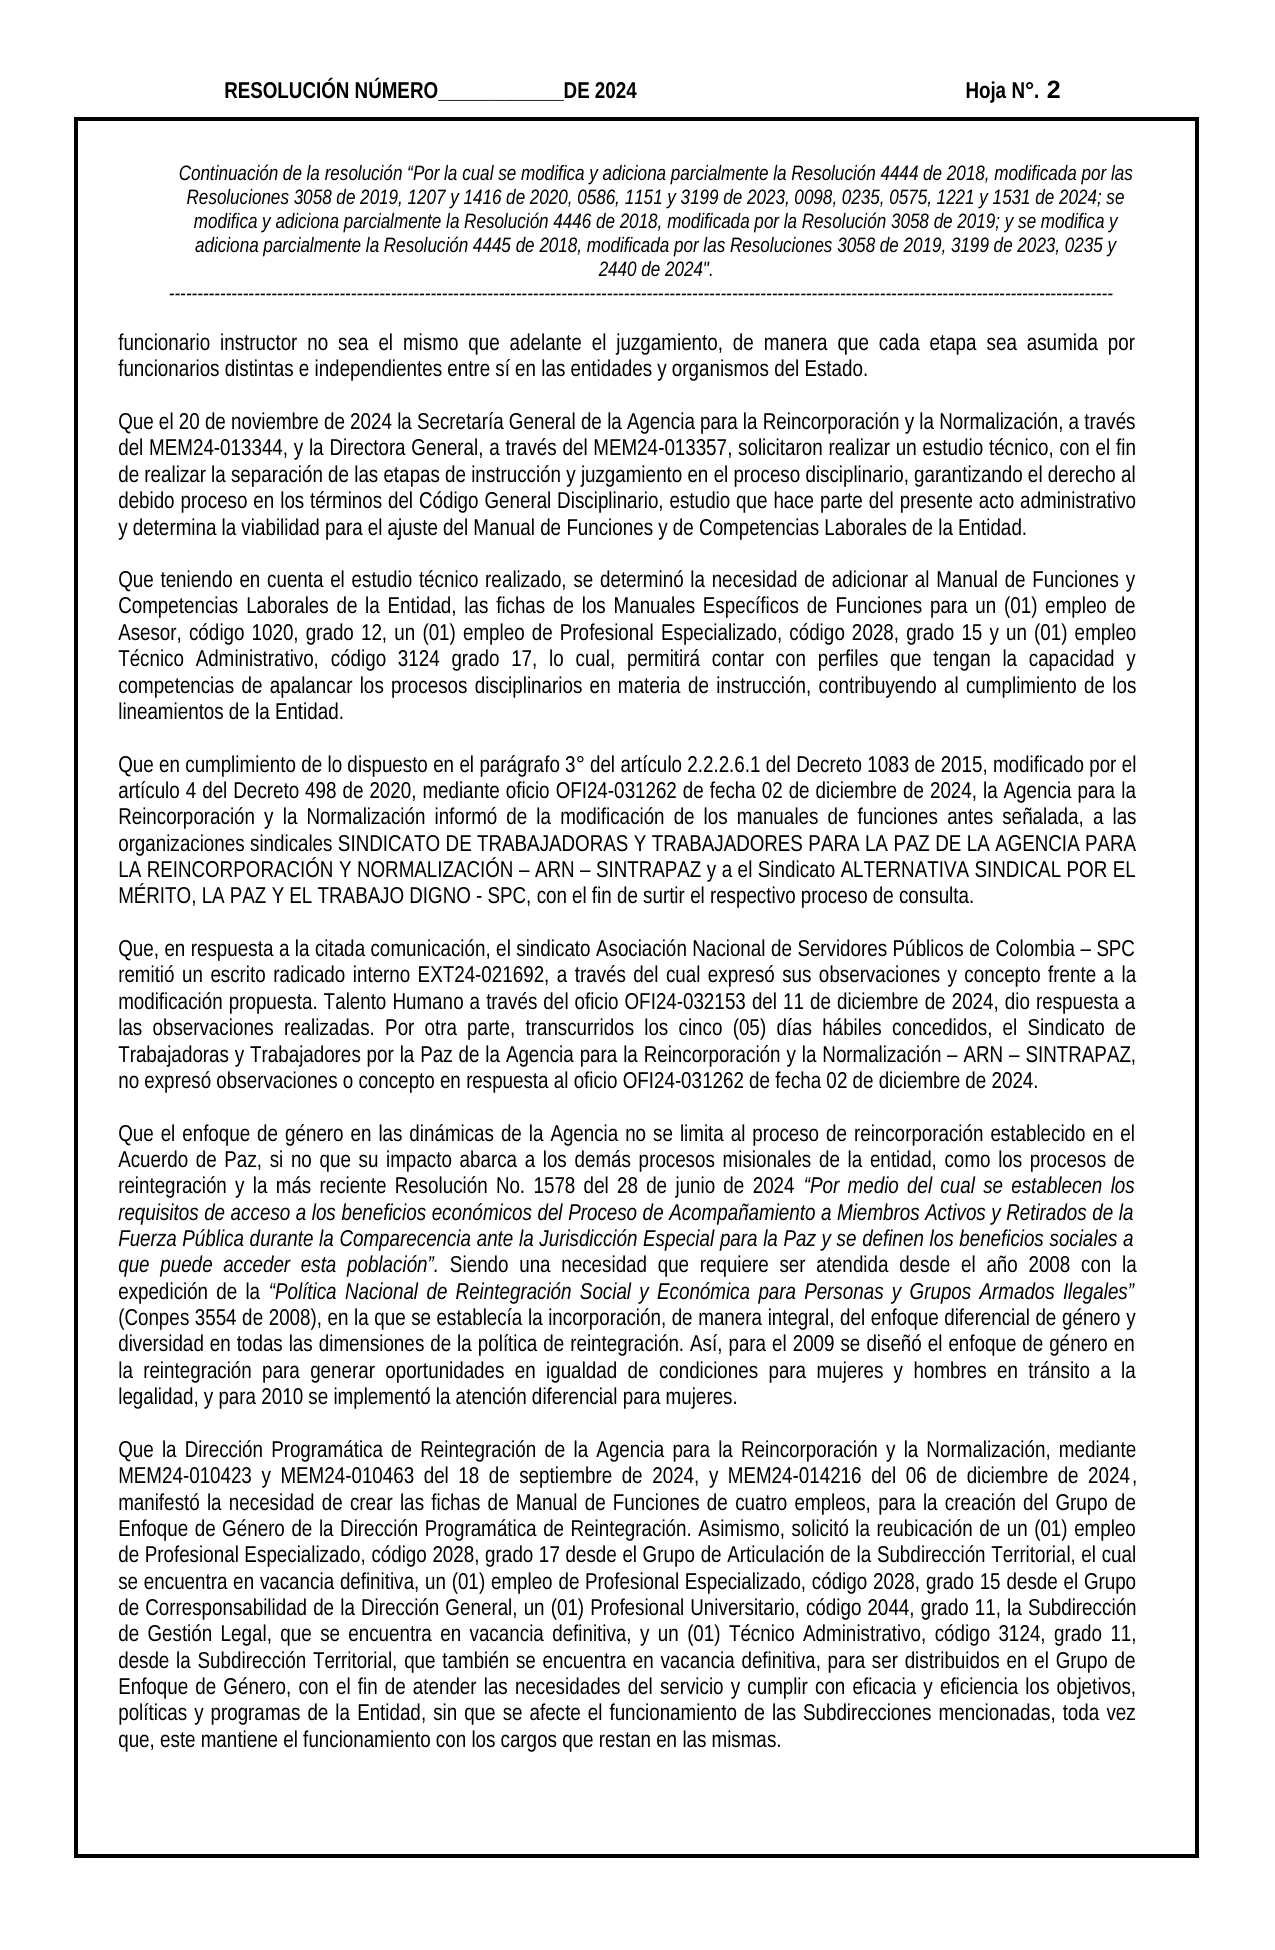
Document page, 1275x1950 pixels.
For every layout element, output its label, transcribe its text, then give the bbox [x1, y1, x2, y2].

text Que en cumplimiento de lo dispuesto en el parágrafo 3° del artículo 2.2.2.6.1 del Decreto 1083 de 2015, modificado por el artículo 4 del Decreto 498 de 2020, mediante oficio OFI24-031262 de fecha 02 de diciembre de 2024, la Agencia para la Reincorporación y la Normalización informó de la modificación de los manuales de funciones antes señalada, a las organizaciones sindicales SINDICATO DE TRABAJADORAS Y TRABAJADORES PARA LA PAZ DE LA AGENCIA PARA LA REINCORPORACIÓN Y NORMALIZACIÓN – ARN – SINTRAPAZ y a el Sindicato ALTERNATIVA SINDICAL POR EL MÉRITO, LA PAZ Y EL TRABAJO DIGNO - SPC, con el fin de surtir el respectivo proceso de consulta. [118, 751, 1137, 909]
text Que teniendo en cuenta el estudio técnico realizado, se determinó la necesidad de adicionar al Manual de Funciones y Competencias Laborales de la Entidad, las fichas de los Manuales Específicos de Funciones para un (01) empleo de Asesor, código 1020, grado 12, un (01) empleo de Profesional Especializado, código 2028, grado 15 y un (01) empleo Técnico Administrativo, código 3124 grado 17, lo cual, permitirá contar con perfiles que tengan la capacidad y competencias de apalancar los procesos disciplinarios en materia de instrucción, contribuyendo al cumplimiento de los lineamientos de la Entidad. [118, 566, 1137, 724]
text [118, 329, 1137, 382]
text Que, en respuesta a la citada comunicación, el sindicato Asociación Nacional de Servidores Públicos de Colombia – SPC remitió un escrito radicado interno EXT24-021692, a través del cual expresó sus observaciones y concepto frente a la modificación propuesta. Talento Humano a través del oficio OFI24-032153 del 11 de diciembre de 2024, dio respuesta a las observaciones realizadas. Por otra parte, transcurridos los cinco (05) días hábiles concedidos, el Sindicato de Trabajadoras y Trabajadores por la Paz de la Agencia para la Reincorporación y la Normalización – ARN – SINTRAPAZ, no expresó observaciones o concepto en respuesta al oficio OFI24-031262 de fecha 02 de diciembre de 2024. [118, 935, 1137, 1093]
text Que el 20 de noviembre de 2024 la Secretaría General de la Agencia para la Reincorporación y la Normalización, a través del MEM24-013344, y la Directora General, a través del MEM24-013357, solicitaron realizar un estudio técnico, con el fin de realizar la separación de las etapas de instrucción y juzgamiento en el proceso disciplinario, garantizando el derecho al debido proceso en los términos del Código General Disciplinario, estudio que hace parte del presente acto administrativo y determina la viabilidad para el ajuste del Manual de Funciones y de Competencias Laborales de la Entidad. [118, 408, 1137, 540]
text Que la Dirección Programática de Reintegración de la Agencia para la Reincorporación y la Normalización, mediante MEM24-010423 y MEM24-010463 del 18 de septiembre de 2024, y MEM24-014216 del 06 de diciembre de 2024, manifestó la necesidad de crear las fichas de Manual de Funciones de cuatro empleos, para la creación del Grupo de Enfoque de Género de la Dirección Programática de Reintegración. Asimismo, solicitó la reubicación de un (01) empleo de Profesional Especializado, código 2028, grado 17 desde el Grupo de Articulación de la Subdirección Territorial, el cual se encuentra en vacancia definitiva, un (01) empleo de Profesional Especializado, código 2028, grado 15 desde el Grupo de Corresponsabilidad de la Dirección General, un (01) Profesional Universitario, código 2044, grado 11, la Subdirección de Gestión Legal, que se encuentra en vacancia definitiva, y un (01) Técnico Administrativo, código 3124, grado 11, desde la Subdirección Territorial, que también se encuentra en vacancia definitiva, para ser distribuidos en el Grupo de Enfoque de Género, con el fin de atender las necesidades del servicio y cumplir con eficacia y eficiencia los objetivos, políticas y programas de la Entidad, sin que se afecte el funcionamiento de las Subdirecciones mencionadas, toda vez que, este mantiene el funcionamiento con los cargos que restan en las mismas. [118, 1436, 1137, 1752]
text Que el enfoque de género en las dinámicas de la Agencia no se limita al proceso de reincorporación establecido en el Acuerdo de Paz, si no que su impacto abarca a los demás procesos misionales de la entidad, como los procesos de reintegración y la más reciente Resolución No. 1578 del 28 de junio de 2024 “Por medio del cual se establecen los requisitos de acceso a los beneficios económicos del Proceso de Acompañamiento a Miembros Activos y Retirados de la Fuerza Pública durante la Comparecencia ante la Jurisdicción Especial para la Paz y se definen los beneficios sociales a que puede acceder esta población”. Siendo una necesidad que requiere ser atendida desde el año 2008 con la expedición de la “Política Nacional de Reintegración Social y Económica para Personas y Grupos Armados Ilegales” (Conpes 3554 de 2008), en la que se establecía la incorporación, de manera integral, del enfoque diferencial de género y diversidad en todas las dimensiones de la política de reintegración. Así, para el 2009 se diseñó el enfoque de género en la reintegración para generar oportunidades en igualdad de condiciones para mujeres y hombres en tránsito a la legalidad, y para 2010 se implementó la atención diferencial para mujeres. [118, 1119, 1137, 1409]
